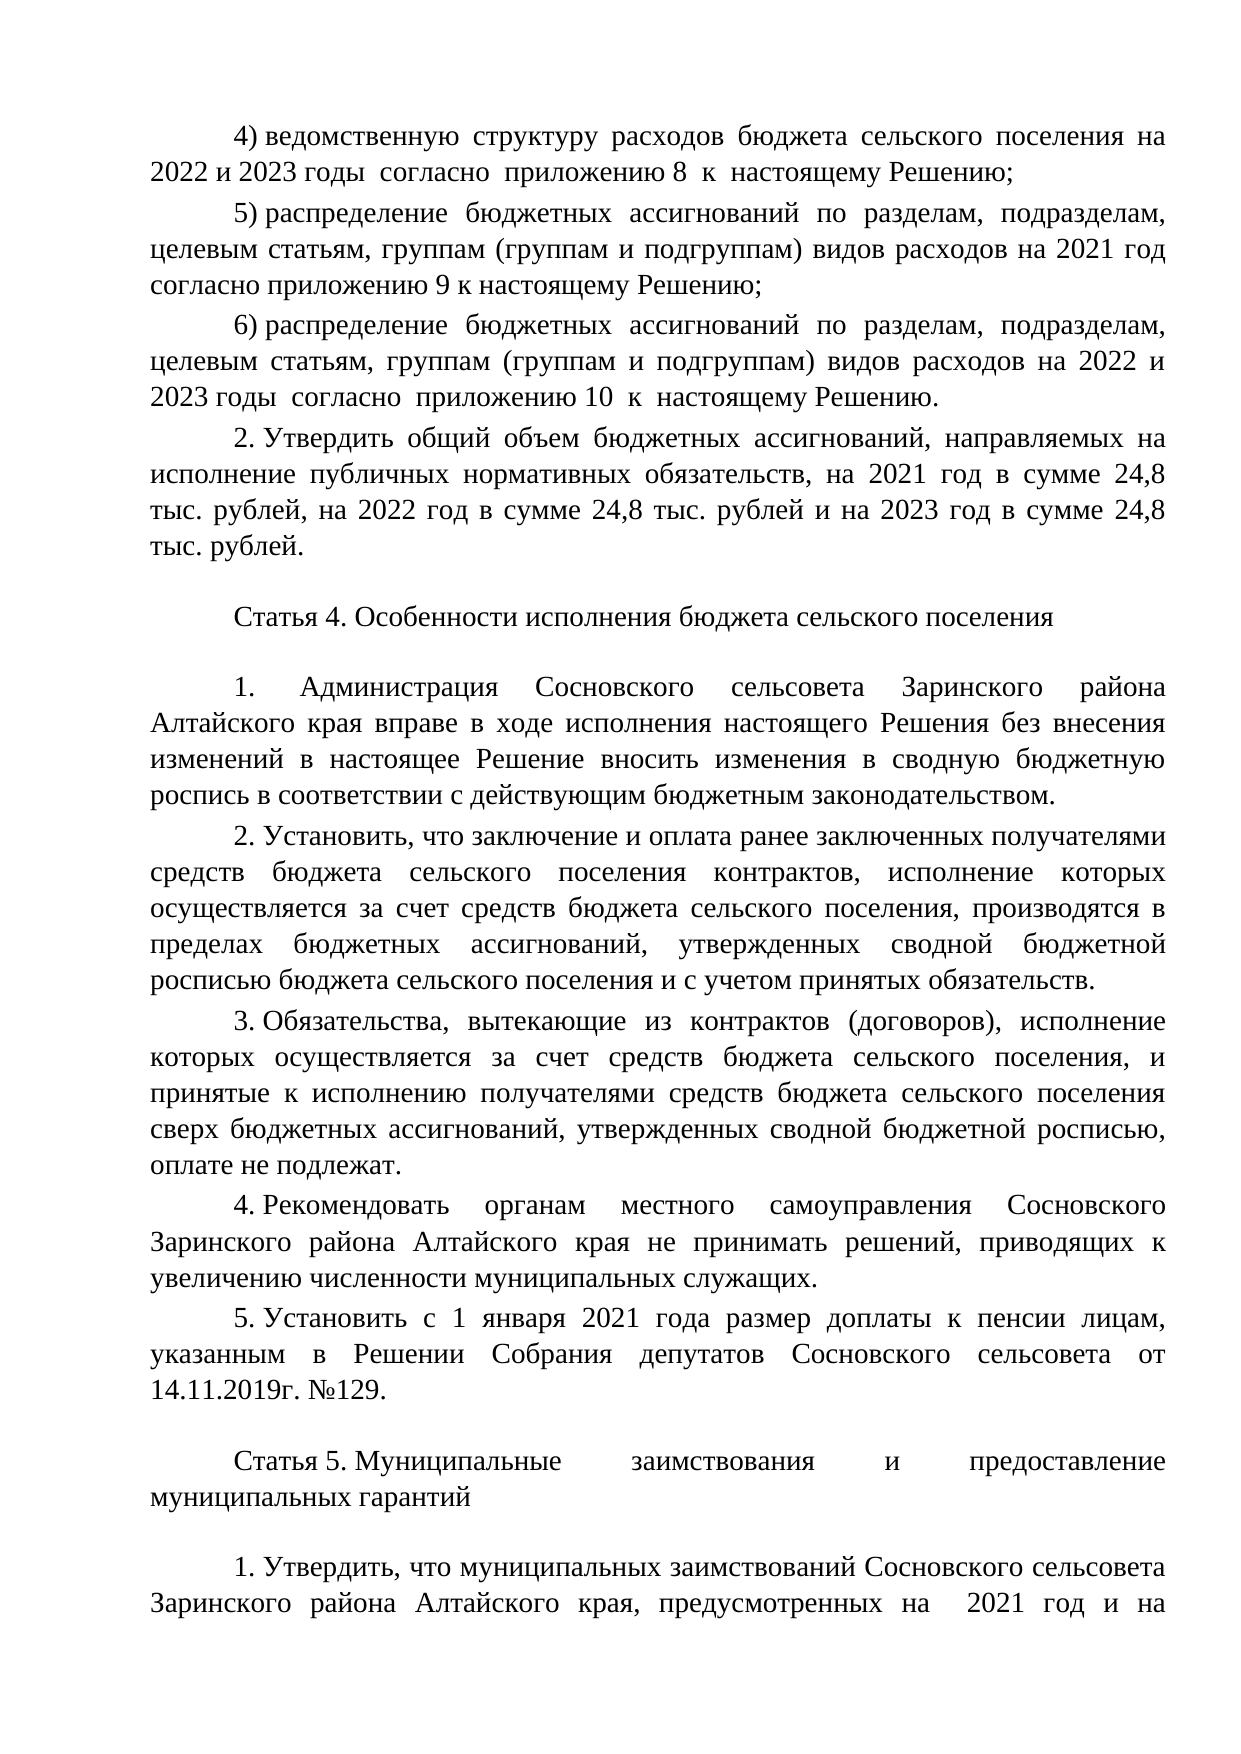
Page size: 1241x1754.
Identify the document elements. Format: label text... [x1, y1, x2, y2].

text Статья 4. Особенности исполнения бюджета сельского поселения [150, 599, 1167, 632]
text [150, 1549, 1167, 1619]
text 4) ведомственную структуру расходов бюджета сельского поселения на 2022 и 2023 годы согласно приложению 8 к настоящему Решению; [150, 118, 1167, 188]
text 4. Рекомендовать органам местного самоуправления Сосновского Заринского района Алтайского края не принимать решений, приводящих к увеличению численности муниципальных служащих. [150, 1187, 1167, 1293]
text 6) распределение бюджетных ассигнований по разделам, подразделам, целевым статьям, группам (группам и подгруппам) видов расходов на 2022 и 2023 годы согласно приложению 10 к настоящему Решению. [150, 307, 1167, 413]
text 2. Утвердить общий объем бюджетных ассигнований, направляемых на исполнение публичных нормативных обязательств, на 2021 год в сумме 24,8 тыс. рублей, на 2022 год в сумме 24,8 тыс. рублей и на 2023 год в сумме 24,8 тыс. рублей. [150, 420, 1167, 562]
text Статья 5. Муниципальные заимствования и предоставление муниципальных гарантий [150, 1443, 1167, 1512]
text 2. Установить, что заключение и оплата ранее заключенных получателями средств бюджета сельского поселения контрактов, исполнение которых осуществляется за счет средств бюджета сельского поселения, производятся в пределах бюджетных ассигнований, утвержденных сводной бюджетной росписью бюджета сельского поселения и с учетом принятых обязательств. [150, 818, 1167, 996]
text 3. Обязательства, вытекающие из контрактов (договоров), исполнение которых осуществляется за счет средств бюджета сельского поселения, и принятые к исполнению получателями средств бюджета сельского поселения сверх бюджетных ассигнований, утвержденных сводной бюджетной росписью, оплате не подлежат. [150, 1003, 1167, 1181]
text 5) распределение бюджетных ассигнований по разделам, подразделам, целевым статьям, группам (группам и подгруппам) видов расходов на 2021 год согласно приложению 9 к настоящему Решению; [150, 195, 1167, 301]
text 1. Администрация Сосновского сельсовета Заринского района Алтайского края вправе в ходе исполнения настоящего Решения без внесения изменений в настоящее Решение вносить изменения в сводную бюджетную роспись в соответствии с действующим бюджетным законодательством. [150, 669, 1167, 811]
text 5. Установить с 1 января 2021 года размер доплаты к пенсии лицам, указанным в Решении Собрания депутатов Сосновского сельсовета от 14.11.2019г. №129. [150, 1300, 1167, 1406]
